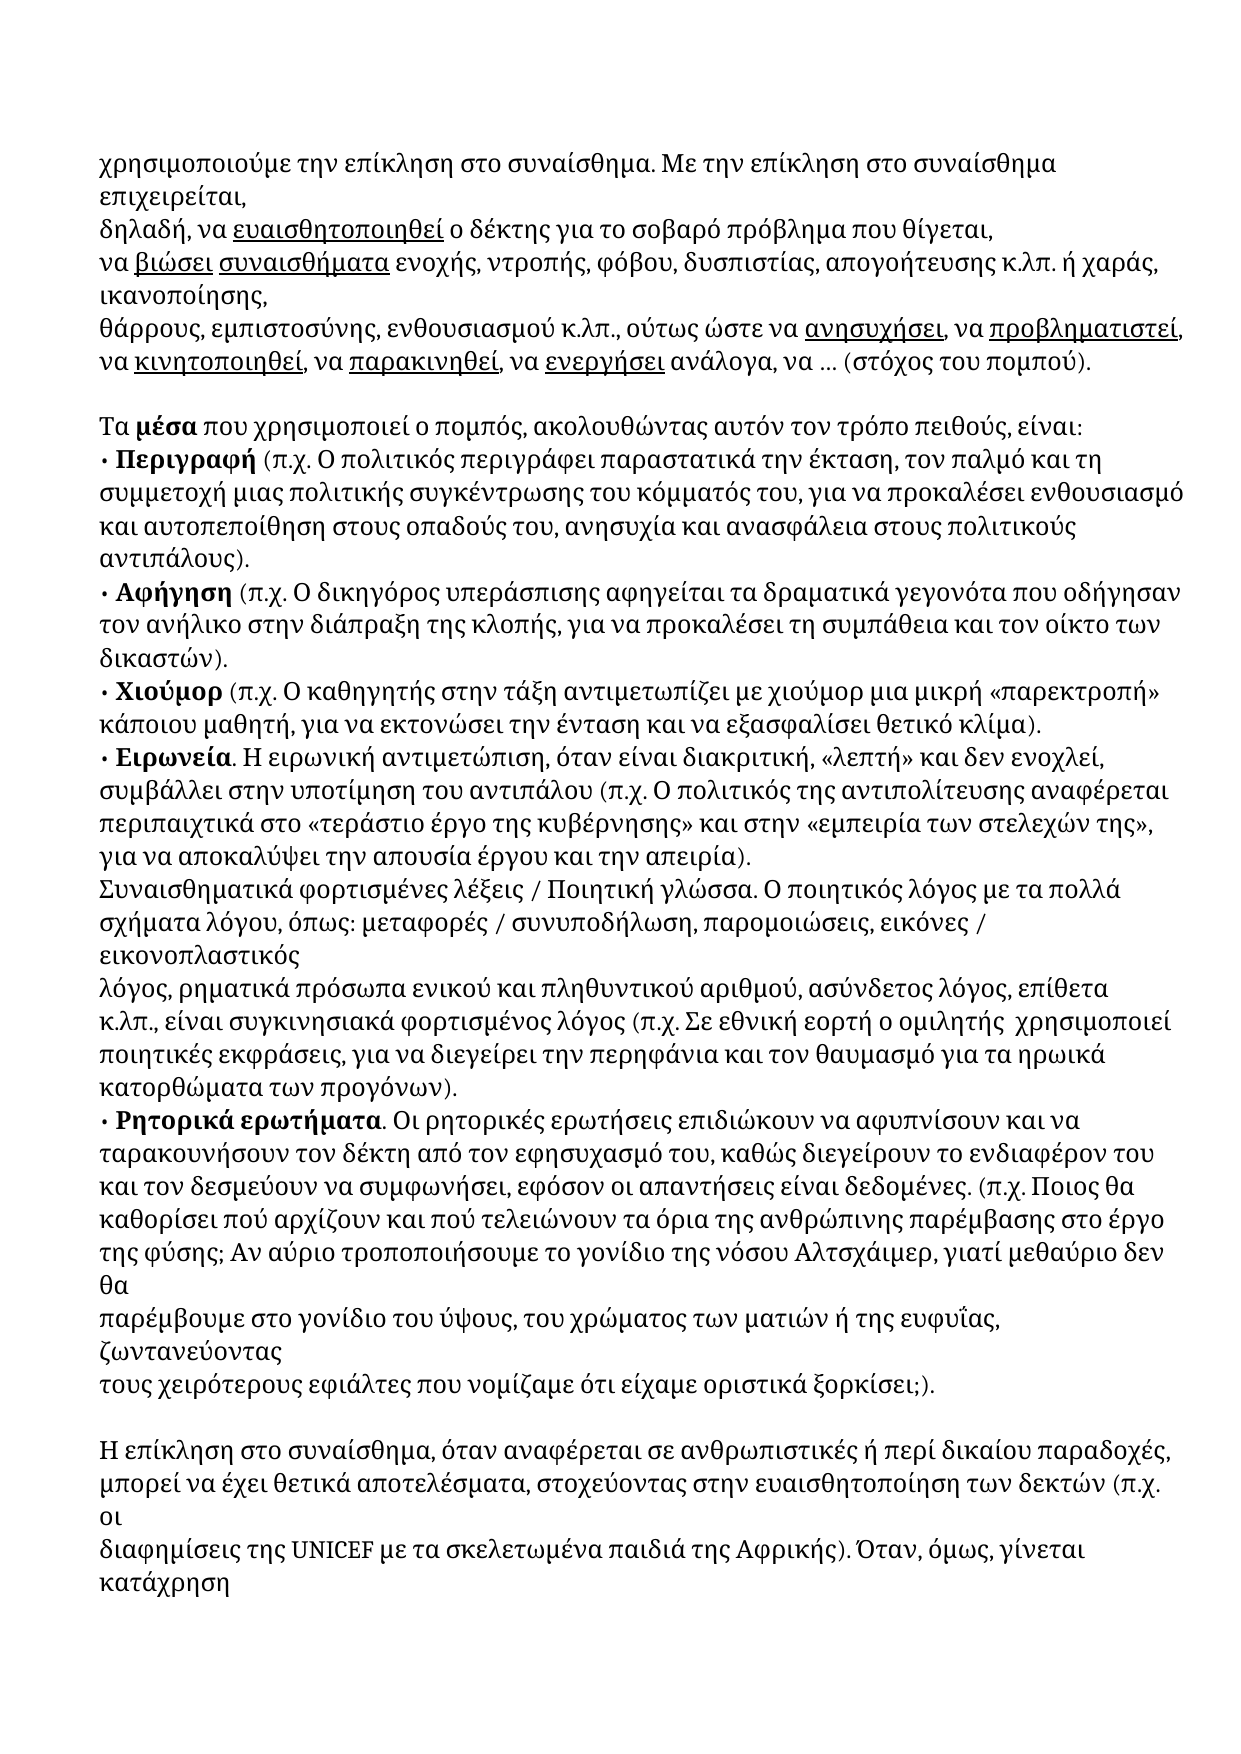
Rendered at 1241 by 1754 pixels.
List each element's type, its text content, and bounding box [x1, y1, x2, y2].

text κατορθώματα των προγόνων). [99, 1074, 1187, 1102]
text τον ανήλικο στην διάπραξη της κλοπής, για να προκαλέσει τη συμπάθεια και τον οίκτο των [99, 611, 1187, 640]
text κάποιου μαθητή, για να εκτονώσει την ένταση και να εξασφαλίσει θετικό κλίμα). [99, 711, 1187, 739]
text τους χειρότερους εφιάλτες που νομίζαμε ότι είχαμε οριστικά ξορκίσει;). [99, 1371, 1187, 1400]
text της φύσης; Αν αύριο τροποποιήσουμε το γονίδιο της νόσου Αλτσχάιμερ, γιατί μεθαύριο δεν θα [99, 1239, 1187, 1301]
text • Περιγραφή (π.χ. Ο πολιτικός περιγράφει παραστατικά την έκταση, τον παλμό και τη [99, 446, 1187, 475]
text ποιητικές εκφράσεις, για να διεγείρει την περηφάνια και τον θαυμασμό για τα ηρωικά [99, 1041, 1187, 1069]
text συμβάλλει στην υποτίμηση του αντιπάλου (π.χ. Ο πολιτικός της αντιπολίτευσης αναφέρεται [99, 777, 1187, 805]
text συμμετοχή μιας πολιτικής συγκέντρωσης του κόμματός του, για να προκαλέσει ενθουσιασμό [99, 479, 1187, 508]
text δηλαδή, να ευαισθητοποιηθεί ο δέκτης για το σοβαρό πρόβλημα που θίγεται, [99, 216, 1187, 245]
text και αυτοπεποίθηση στους οπαδούς του, ανησυχία και ανασφάλεια στους πολιτικούς [99, 512, 1187, 541]
text • Χιούμορ (π.χ. Ο καθηγητής στην τάξη αντιμετωπίζει με χιούμορ μια μικρή «παρεκτροπή» [99, 677, 1187, 706]
text • Ρητορικά ερωτήματα. Οι ρητορικές ερωτήσεις επιδιώκουν να αφυπνίσουν και να [99, 1107, 1187, 1136]
text θάρρους, εμπιστοσύνης, ενθουσιασμού κ.λπ., ούτως ώστε να ανησυχήσει, να προβληματιστεί, [99, 315, 1187, 344]
text να κινητοποιηθεί, να παρακινηθεί, να ενεργήσει ανάλογα, να … (στόχος του πομπού). [99, 348, 1187, 377]
text παρέμβουμε στο γονίδιο του ύψους, του χρώματος των ματιών ή της ευφυΐας, ζωντανεύοντας [99, 1305, 1187, 1367]
text περιπαιχτικά στο «τεράστιο έργο της κυβέρνησης» και στην «εμπειρία των στελεχών της», [99, 809, 1187, 838]
text Τα μέσα που χρησιμοποιεί ο πομπός, ακολουθώντας αυτόν τον τρόπο πειθούς, είναι: [99, 413, 1187, 442]
text και τον δεσμεύουν να συμφωνήσει, εφόσον οι απαντήσεις είναι δεδομένες. (π.χ. Ποιος θα [99, 1173, 1187, 1202]
text • Ειρωνεία. Η ειρωνική αντιμετώπιση, όταν είναι διακριτική, «λεπτή» και δεν ενοχλεί, [99, 743, 1187, 772]
text μπορεί να έχει θετικά αποτελέσματα, στοχεύοντας στην ευαισθητοποίηση των δεκτών (π.χ. οι [99, 1470, 1187, 1532]
text για να αποκαλύψει την απουσία έργου και την απειρία). [99, 843, 1187, 871]
text λόγος, ρηματικά πρόσωπα ενικού και πληθυντικού αριθμού, ασύνδετος λόγος, επίθετα [99, 975, 1187, 1003]
text δικαστών). [99, 644, 1187, 673]
text Η επίκληση στο συναίσθημα, όταν αναφέρεται σε ανθρωπιστικές ή περί δικαίου παραδοχές, [99, 1437, 1187, 1466]
text • Αφήγηση (π.χ. Ο δικηγόρος υπεράσπισης αφηγείται τα δραματικά γεγονότα που οδήγησαν [99, 578, 1187, 607]
text Συναισθηματικά φορτισμένες λέξεις / Ποιητική γλώσσα. Ο ποιητικός λόγος με τα πολλά [99, 876, 1187, 904]
text ταρακουνήσουν τον δέκτη από τον εφησυχασμό του, καθώς διεγείρουν το ενδιαφέρον του [99, 1140, 1187, 1168]
text καθορίσει πού αρχίζουν και πού τελειώνουν τα όρια της ανθρώπινης παρέμβασης στο έργο [99, 1206, 1187, 1234]
text χρησιμοποιούμε την επίκληση στο συναίσθημα. Με την επίκληση στο συναίσθημα επιχειρείται, [99, 150, 1187, 212]
text διαφημίσεις της UNICEF με τα σκελετωμένα παιδιά της Αφρικής). Όταν, όμως, γίνεται κατάχρηση [99, 1536, 1187, 1598]
text αντιπάλους). [99, 545, 1187, 574]
text να βιώσει συναισθήματα ενοχής, ντροπής, φόβου, δυσπιστίας, απογοήτευσης κ.λπ. ή χαράς, ικανοποίησης, [99, 249, 1187, 311]
text κ.λπ., είναι συγκινησιακά φορτισμένος λόγος (π.χ. Σε εθνική εορτή ο ομιλητής χρησιμοποιεί [99, 1008, 1187, 1036]
text σχήματα λόγου, όπως: μεταφορές / συνυποδήλωση, παρομοιώσεις, εικόνες / εικονοπλαστικός [99, 909, 1187, 970]
